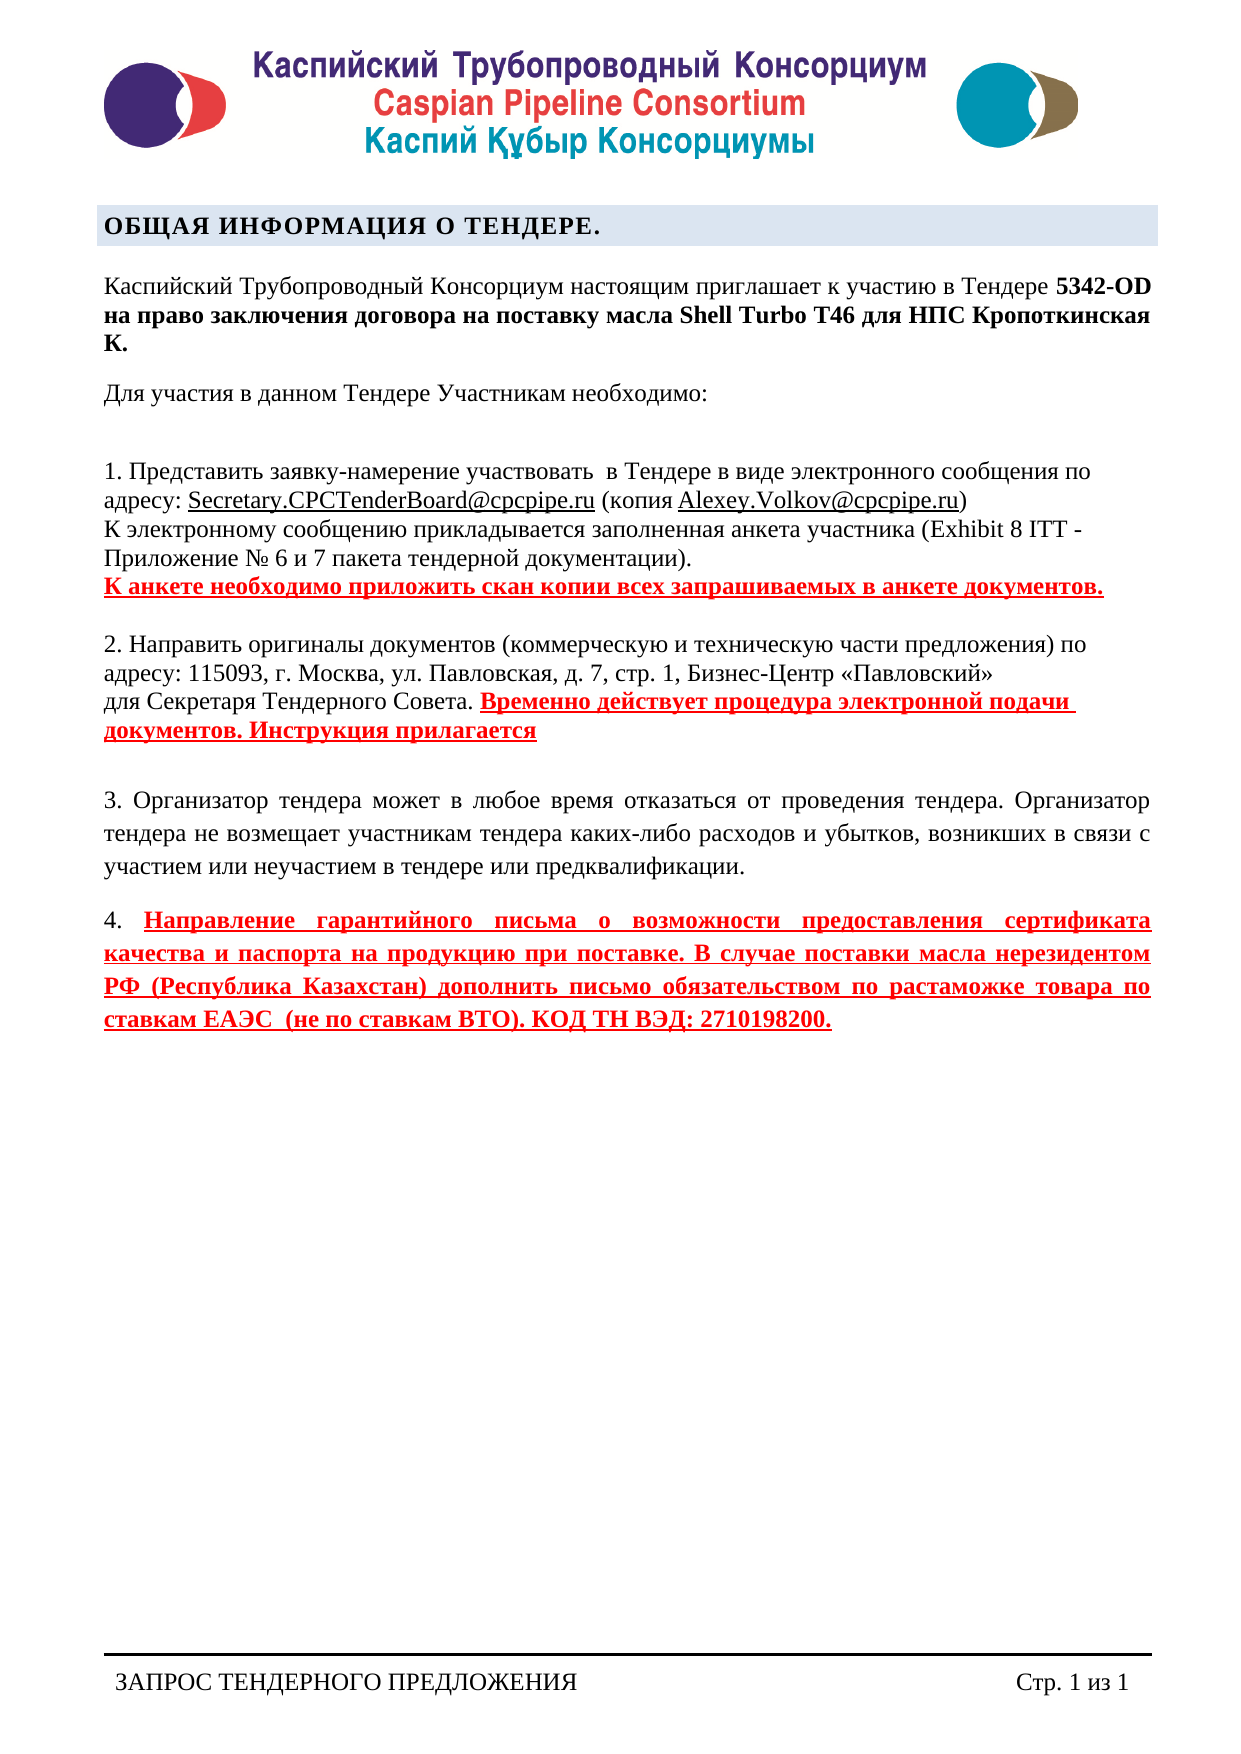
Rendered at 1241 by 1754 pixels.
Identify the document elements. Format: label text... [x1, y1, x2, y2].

text 2. Направить оригиналы документов (коммерческую и техническую части предложения) по адресу: 115093, г. Москва, ул. Павловская, д. 7, стр. 1, Бизнес-Центр «Павловский» [103, 629, 1152, 686]
text 4. Направление гарантийного письма о возможности предоставления сертификата качества и паспорта на продукцию при поставке. В случае поставки масла нерезидентом РФ (Республика Казахстан) дополнить письмо обязательством по растаможке товара по ставкам ЕАЭС (не по ставкам ВТО). КОД ТН ВЭД: 2710198200. [103, 905, 1152, 1033]
text для Секретаря Тендерного Совета. Временно действует процедура электронной подачи документов. Инструкция прилагается [103, 686, 1152, 744]
text К электронному сообщению прикладывается заполненная анкета участника (Exhibit 8 ITT - Приложение № 6 и 7 пакета тендерной документации). [103, 514, 1152, 571]
subtitle Общая информация о Тендере. [104, 211, 1152, 240]
text К анкете необходимо приложить скан копии всех запрашиваемых в анкете документов. [103, 571, 1152, 600]
text 3. Организатор тендера может в любое время отказаться от проведения тендера. Организатор тендера не возмещает участникам тендера каких-либо расходов и убытков, возникших в связи с участием или неучастием в тендере или предквалификации. [103, 785, 1152, 880]
text 1. Представить заявку-намерение участвовать в Тендере в виде электронного сообщения по адресу: Secretary.CPCTenderBoard@cpcpipe.ru (копия Alexey.Volkov@cpcpipe.ru) [103, 456, 1152, 514]
text Для участия в данном Тендере Участникам необходимо: [103, 378, 1152, 407]
text Каспийский Трубопроводный Консорциум настоящим приглашает к участию в Тендере 5342-OD на право заключения договора на поставку масла Shell Turbo T46 для НПС Кропоткинская К. [103, 271, 1152, 357]
